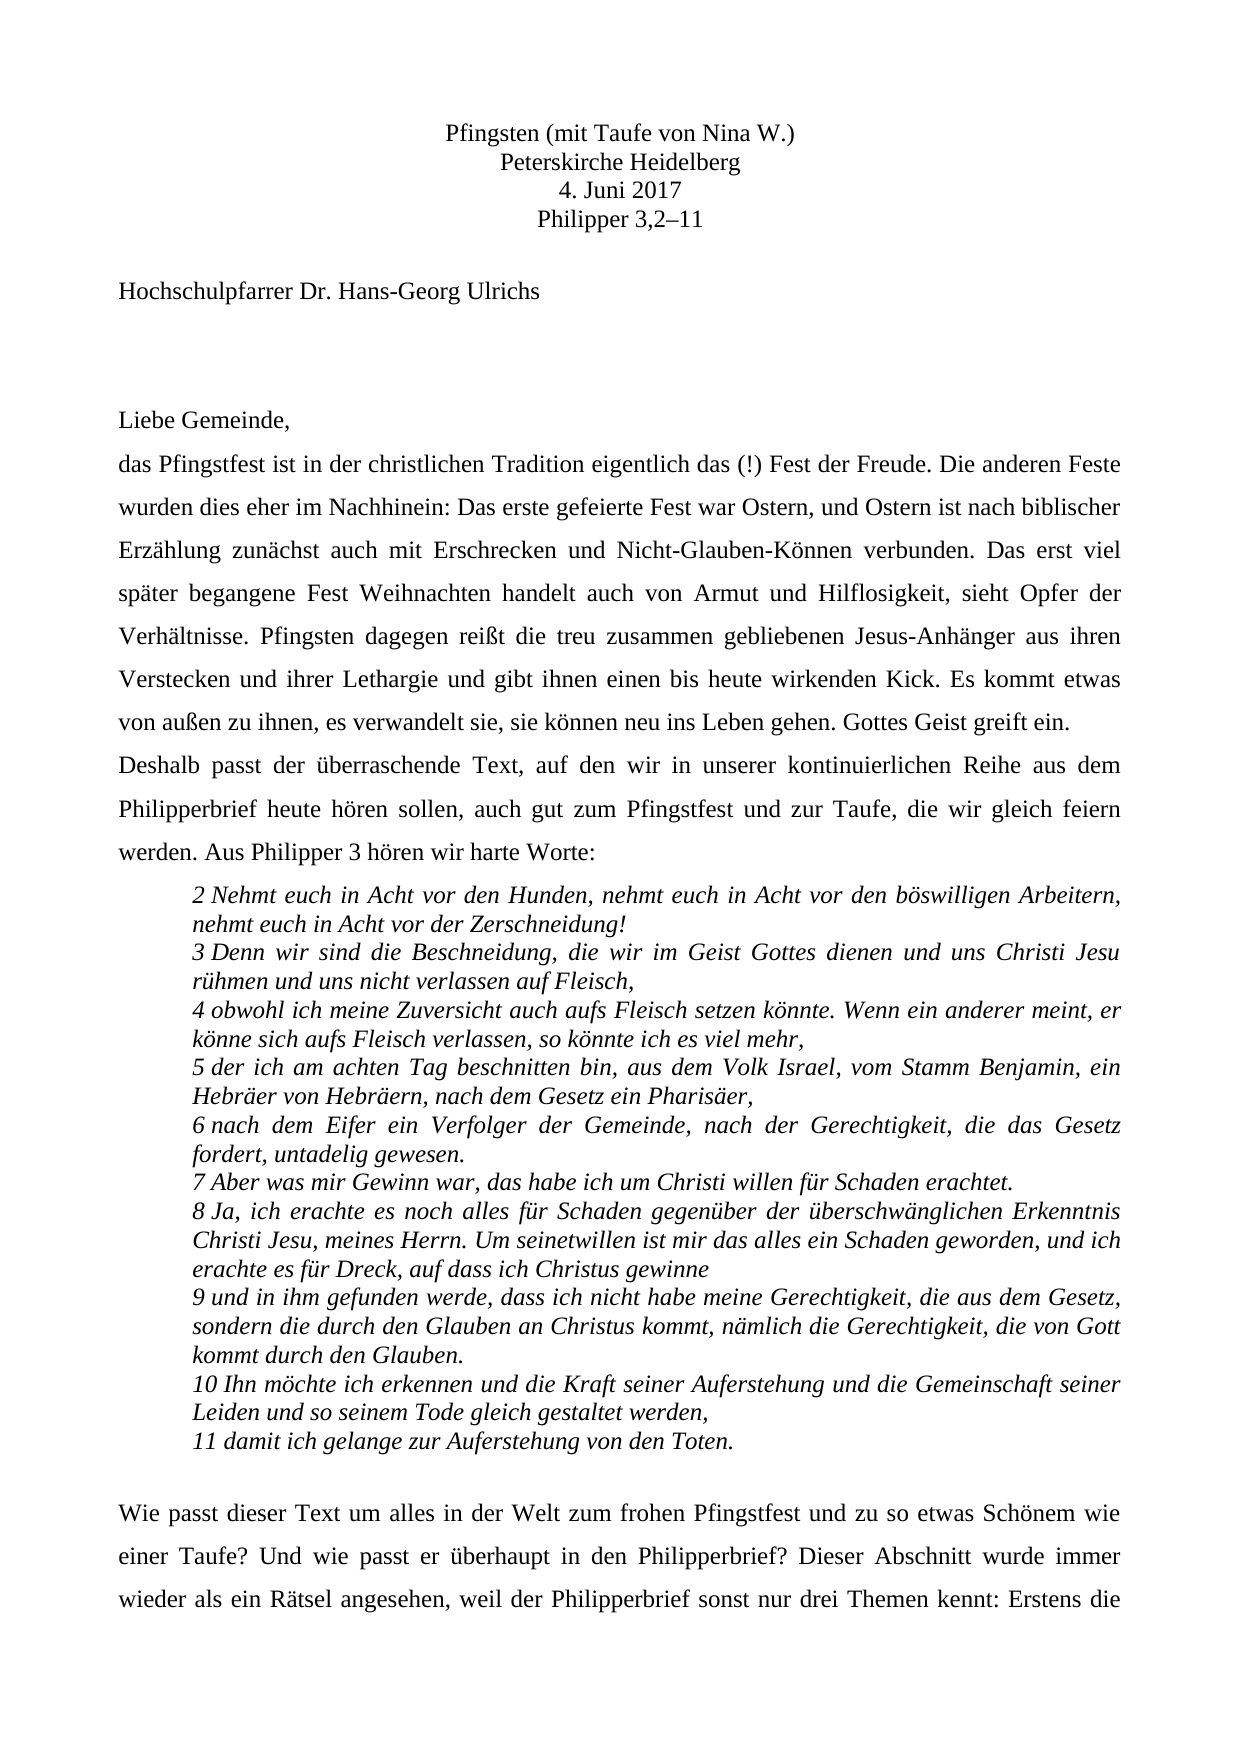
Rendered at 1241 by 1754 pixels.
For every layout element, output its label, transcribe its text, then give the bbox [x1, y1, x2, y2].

text 6 nach dem Eifer ein Verfolger der Gemeinde, nach der Gerechtigkeit, die das Gesetz fordert, untadelig gewesen. [192, 1110, 1122, 1167]
text Hochschulpfarrer Dr. Hans-Georg Ulrichs [118, 276, 1122, 305]
text Peterskirche Heidelberg [118, 147, 1122, 176]
text 9 und in ihm gefunden werde, dass ich nicht habe meine Gerechtigkeit, die aus dem Gesetz, sondern die durch den Glauben an Christus kommt, nämlich die Gerechtigkeit, die von Gott kommt durch den Glauben. [192, 1282, 1122, 1369]
text Liebe Gemeinde, [118, 406, 1122, 434]
text 2 Nehmt euch in Acht vor den Hunden, nehmt euch in Acht vor den böswilligen Arbeitern, nehmt euch in Acht vor der Zerschneidung! [192, 880, 1122, 937]
text 7 Aber was mir Gewinn war, das habe ich um Christi willen für Schaden erachtet. [192, 1167, 1122, 1196]
text 4. Juni 2017 [118, 176, 1122, 204]
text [118, 1498, 1122, 1613]
text 4 obwohl ich meine Zuversicht auch aufs Fleisch setzen könnte. Wenn ein anderer meint, er könne sich aufs Fleisch verlassen, so könnte ich es viel mehr, [192, 995, 1122, 1052]
text 5 der ich am achten Tag beschnitten bin, aus dem Volk Israel, vom Stamm Benjamin, ein Hebräer von Hebräern, nach dem Gesetz ein Pharisäer, [192, 1052, 1122, 1110]
text Deshalb passt der überraschende Text, auf den wir in unserer kontinuierlichen Reihe aus dem Philipperbrief heute hören sollen, auch gut zum Pfingstfest und zur Taufe, die wir gleich feiern werden. Aus Philipper 3 hören wir harte Worte: [118, 751, 1122, 866]
text Pfingsten (mit Taufe von Nina W.) [118, 118, 1122, 147]
text 8 Ja, ich erachte es noch alles für Schaden gegenüber der überschwänglichen Erkenntnis Christi Jesu, meines Herrn. Um seinetwillen ist mir das alles ein Schaden geworden, und ich erachte es für Dreck, auf dass ich Christus gewinne [192, 1196, 1122, 1282]
text das Pfingstfest ist in der christlichen Tradition eigentlich das (!) Fest der Freude. Die anderen Feste wurden dies eher im Nachhinein: Das erste gefeierte Fest war Ostern, und Ostern ist nach biblischer Erzählung zunächst auch mit Erschrecken und Nicht-Glauben-Können verbunden. Das erst viel später begangene Fest Weihnachten handelt auch von Armut und Hilflosigkeit, sieht Opfer der Verhältnisse. Pfingsten dagegen reißt die treu zusammen gebliebenen Jesus-Anhänger aus ihren Verstecken und ihrer Lethargie und gibt ihnen einen bis heute wirkenden Kick. Es kommt etwas von außen zu ihnen, es verwandelt sie, sie können neu ins Leben gehen. Gottes Geist greift ein. [118, 449, 1122, 736]
text 10 Ihn möchte ich erkennen und die Kraft seiner Auferstehung und die Gemeinschaft seiner Leiden und so seinem Tode gleich gestaltet werden, [192, 1369, 1122, 1426]
text Philipper 3,2–11 [118, 204, 1122, 233]
text 11 damit ich gelange zur Auferstehung von den Toten. [192, 1426, 1122, 1455]
text 3 Denn wir sind die Beschneidung, die wir im Geist Gottes dienen und uns Christi Jesu rühmen und uns nicht verlassen auf Fleisch, [192, 937, 1122, 995]
